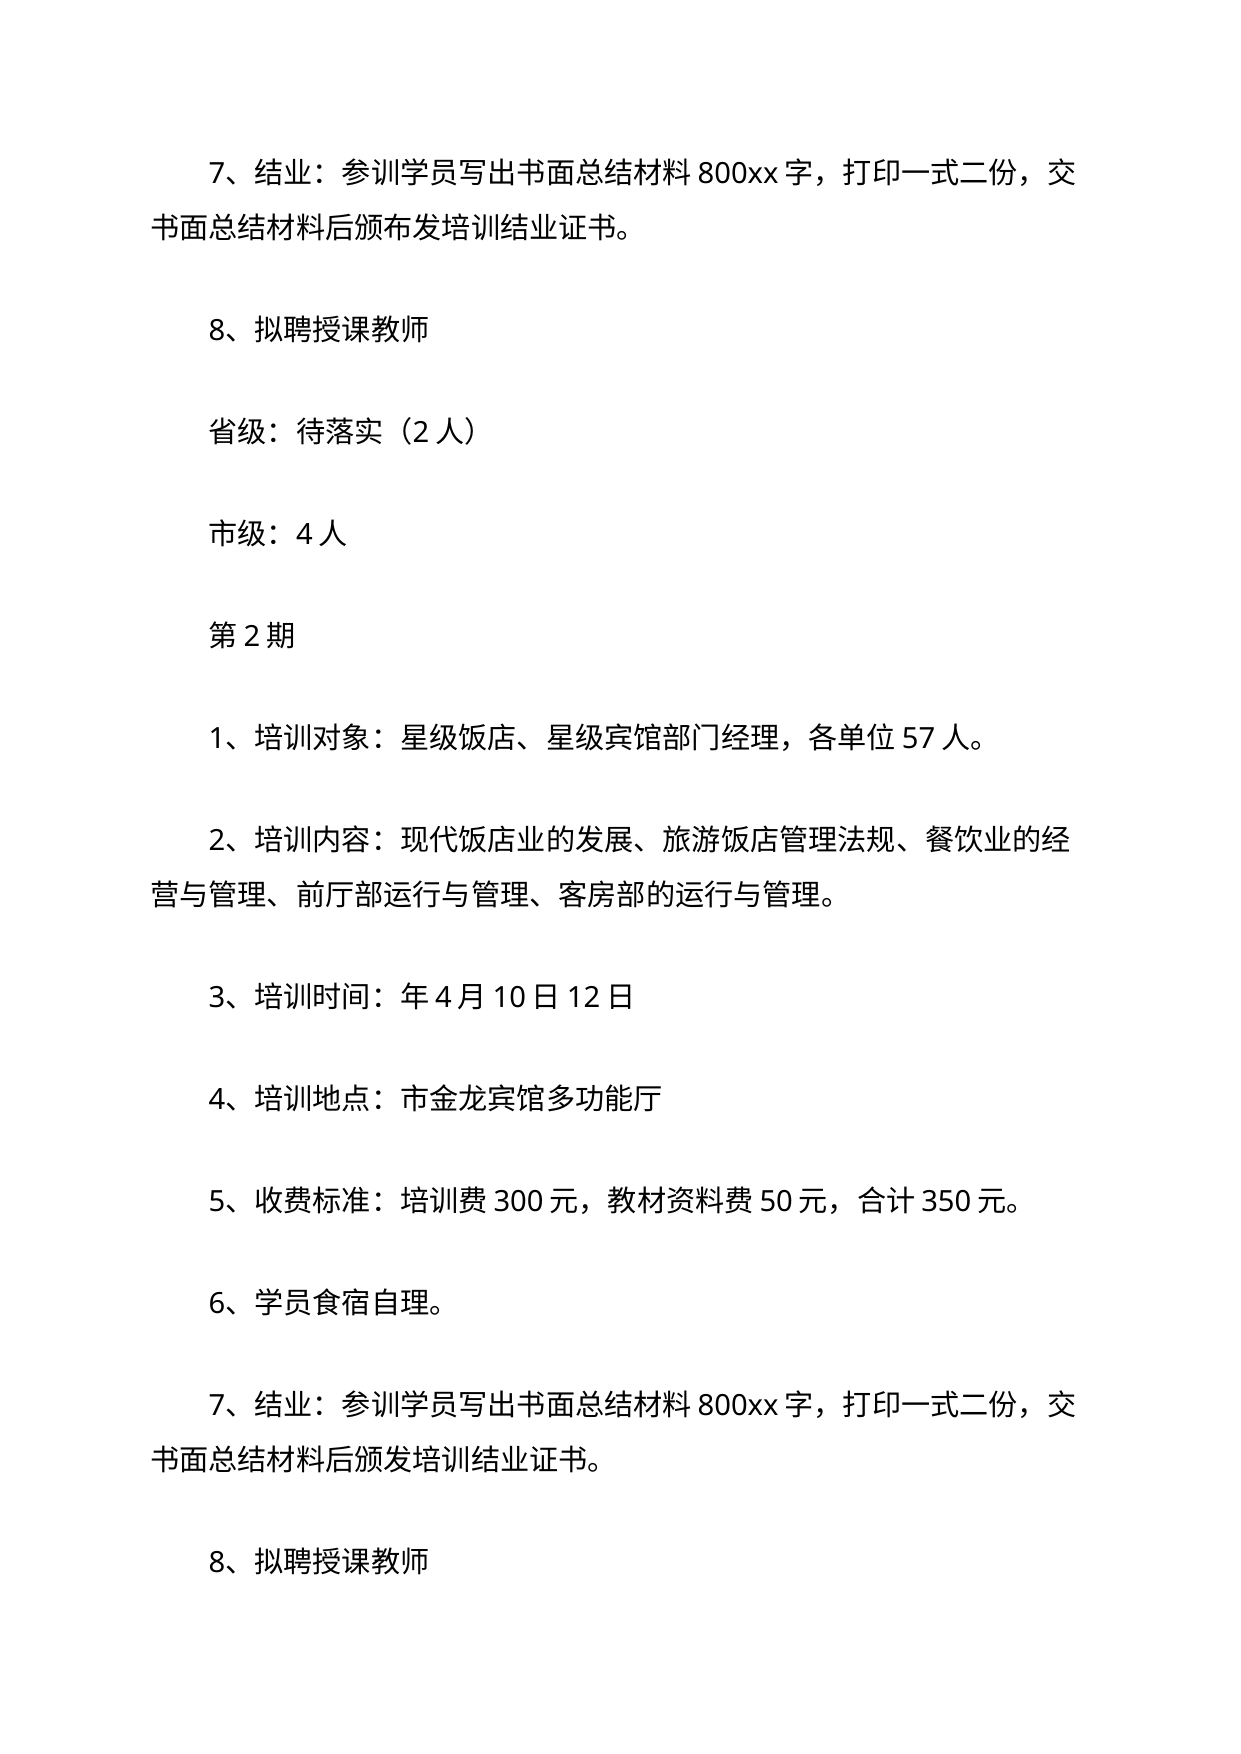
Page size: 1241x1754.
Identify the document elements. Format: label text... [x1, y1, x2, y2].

text 7、结业：参训学员写出书面总结材料800xx字，打印一式二份，交书面总结材料后颁发培训结业证书。 [150, 1381, 1090, 1479]
text 2、培训内容：现代饭店业的发展、旅游饭店管理法规、餐饮业的经营与管理、前厅部运行与管理、客房部的运行与管理。 [150, 817, 1090, 914]
text 1、培训对象：星级饭店、星级宾馆部门经理，各单位57人。 [150, 715, 1090, 757]
text 第2期 [150, 613, 1090, 655]
text 7、结业：参训学员写出书面总结材料800xx字，打印一式二份，交书面总结材料后颁布发培训结业证书。 [150, 150, 1090, 247]
text 5、收费标准：培训费300元，教材资料费50元，合计350元。 [150, 1177, 1090, 1220]
text 8、拟聘授课教师 [150, 1538, 1090, 1581]
text 3、培训时间：年4月10日12日 [150, 973, 1090, 1016]
text 8、拟聘授课教师 [150, 307, 1090, 349]
text 省级：待落实（2人） [150, 409, 1090, 451]
text 6、学员食宿自理。 [150, 1279, 1090, 1322]
text 4、培训地点：市金龙宾馆多功能厅 [150, 1075, 1090, 1118]
text 市级：4人 [150, 511, 1090, 553]
